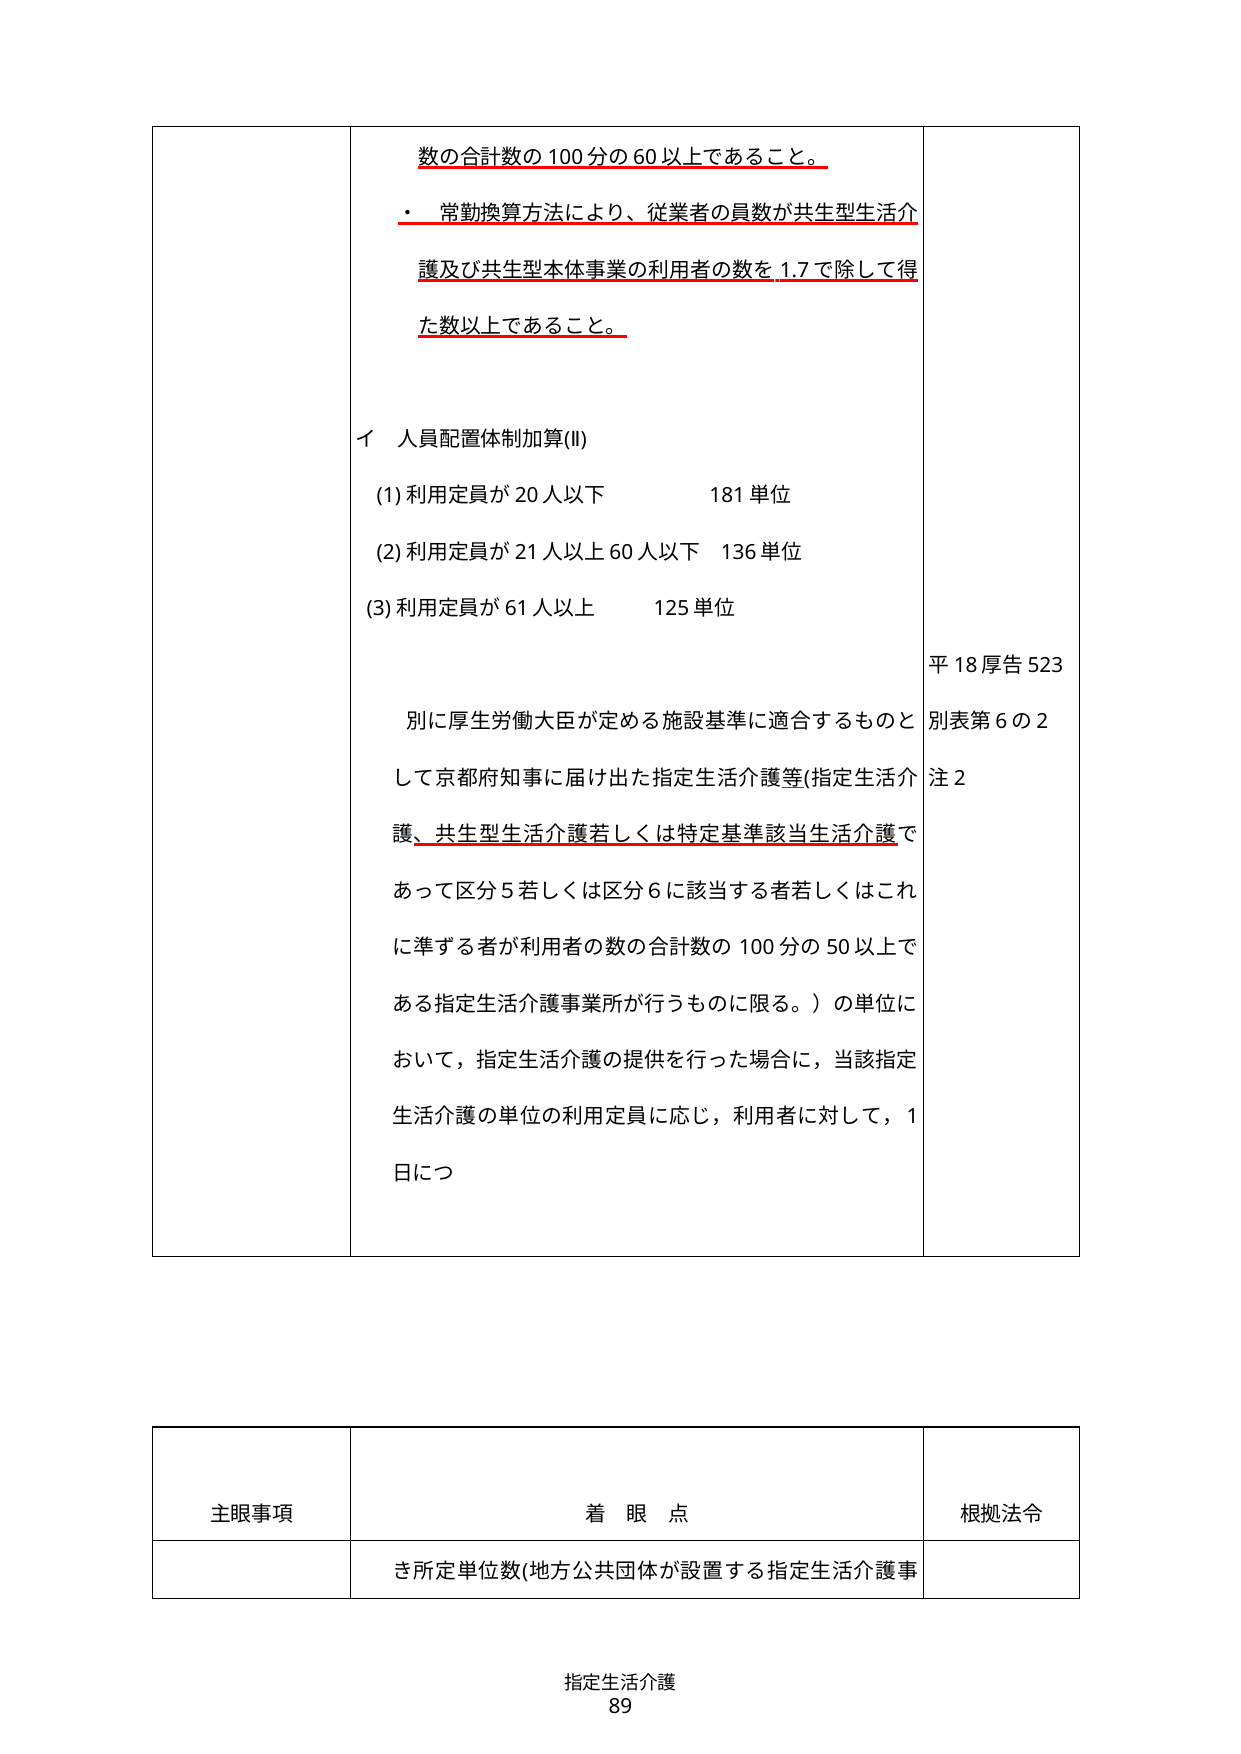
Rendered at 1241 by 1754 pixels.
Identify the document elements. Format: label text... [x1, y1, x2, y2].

table_header 主眼事項 [153, 1428, 350, 1540]
table_header 根拠法令 [924, 1428, 1079, 1540]
table_cell [153, 127, 350, 1256]
table_cell [153, 1541, 350, 1598]
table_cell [351, 1541, 923, 1598]
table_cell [924, 1541, 1079, 1598]
table_header 着 眼 点 [351, 1428, 923, 1540]
